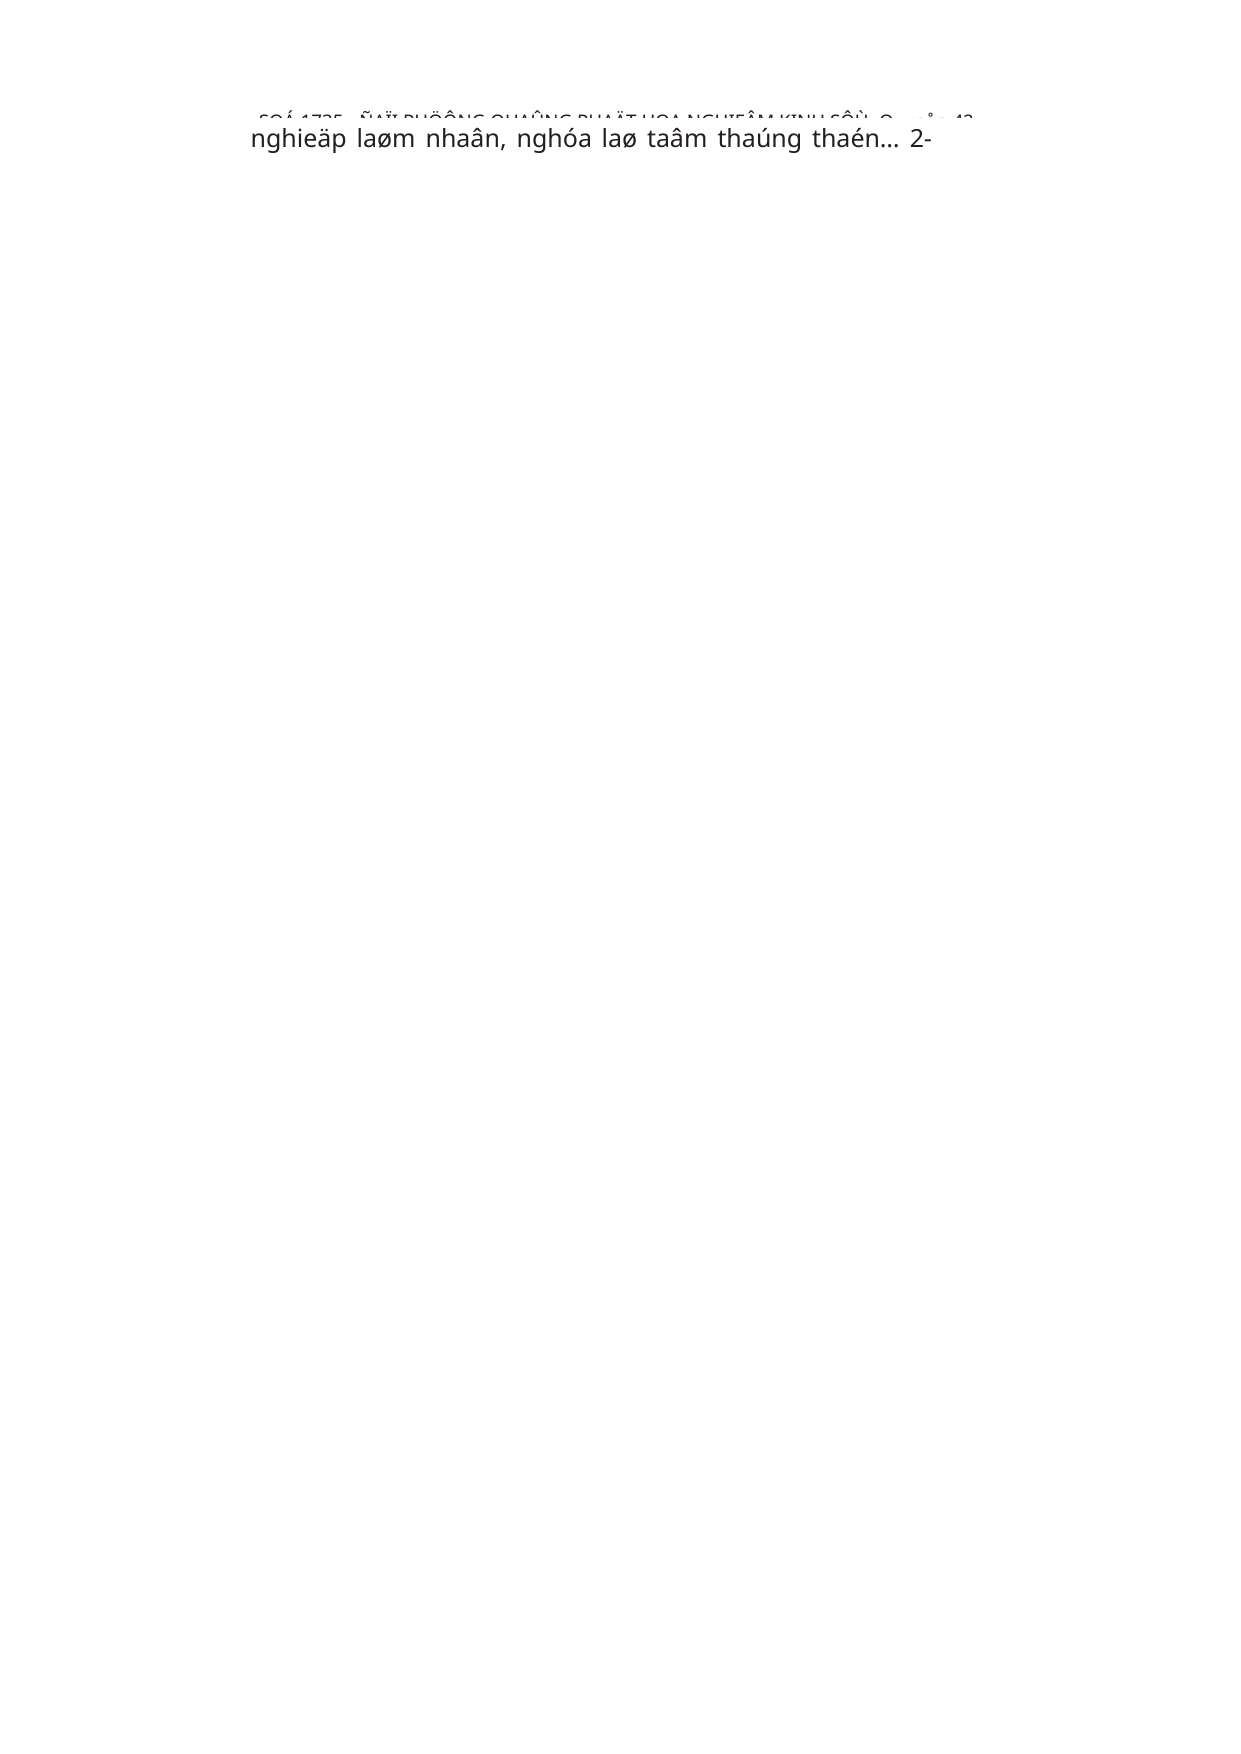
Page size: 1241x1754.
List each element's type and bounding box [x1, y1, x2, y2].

text [250, 123, 990, 154]
